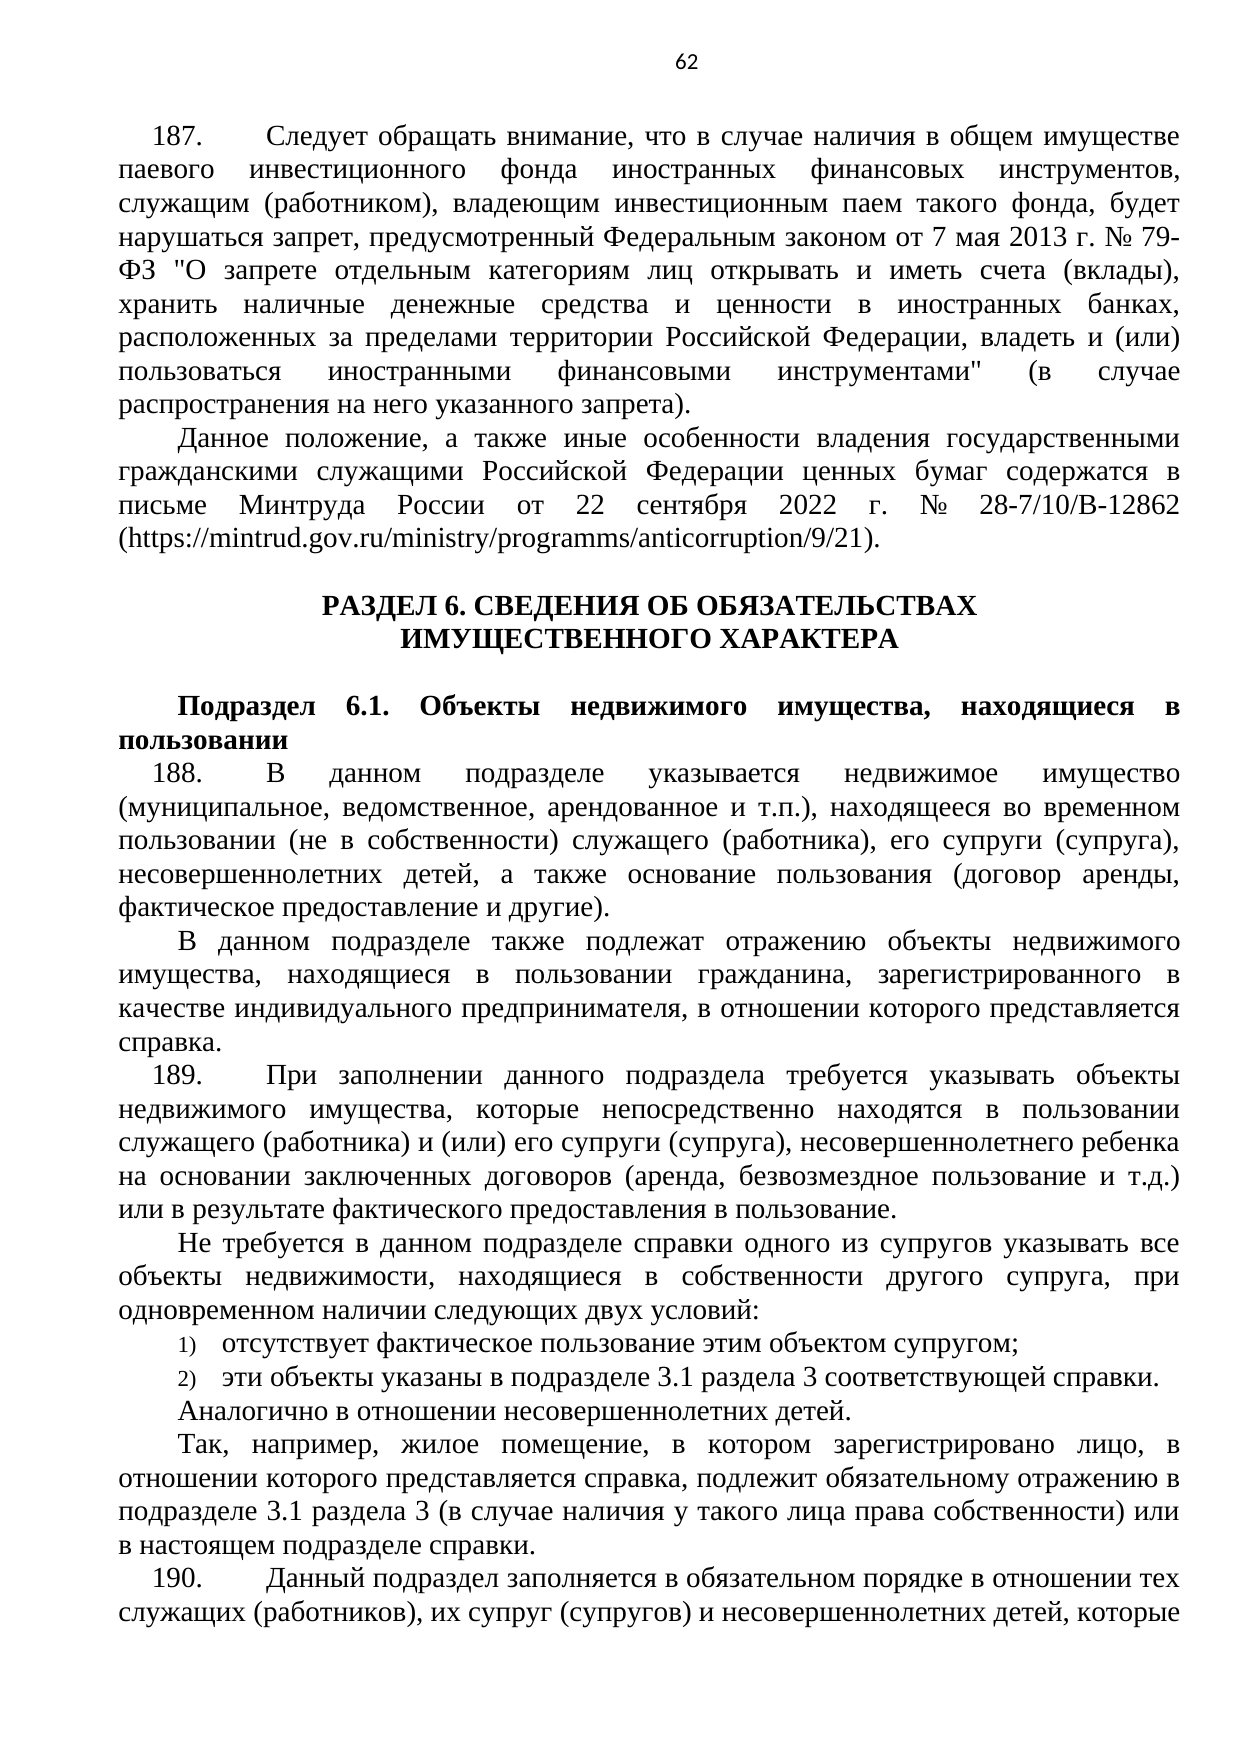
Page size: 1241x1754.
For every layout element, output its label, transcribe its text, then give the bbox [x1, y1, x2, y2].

list Данное положение, а также иные особенности владения государственными гражданскими служащими Российской Федерации ценных бумаг содержатся в письме Минтруда России от 22 сентября 2022 г. № 28-7/10/В-12862 (https://mintrud.gov.ru/ministry/programms/anticorruption/9/21). [118, 420, 1181, 554]
list Следует обращать внимание, что в случае наличия в общем имуществе паевого инвестиционного фонда иностранных финансовых инструментов, служащим (работником), владеющим инвестиционным паем такого фонда, будет нарушаться запрет, предусмотренный Федеральным законом от 7 мая 2013 г. № 79-ФЗ "О запрете отдельным категориям лиц открывать и иметь счета (вклады), хранить наличные денежные средства и ценности в иностранных банках, расположенных за пределами территории Российской Федерации, владеть и (или) пользоваться иностранными финансовыми инструментами" (в случае распространения на него указанного запрета). [118, 118, 1181, 420]
list В данном подразделе указывается недвижимое имущество (муниципальное, ведомственное, арендованное и т.п.), находящееся во временном пользовании (не в собственности) служащего (работника), его супруги (супруга), несовершеннолетних детей, а также основание пользования (договор аренды, фактическое предоставление и другие). [118, 755, 1181, 923]
list отсутствует фактическое пользование этим объектом супругом; [118, 1326, 1181, 1359]
list Так, например, жилое помещение, в котором зарегистрировано лицо, в отношении которого представляется справка, подлежит обязательному отражению в подразделе 3.1 раздела 3 (в случае наличия у такого лица права собственности) или в настоящем подразделе справки. [118, 1426, 1181, 1560]
text Подраздел 6.1. Объекты недвижимого имущества, находящиеся в пользовании [118, 688, 1181, 755]
list При заполнении данного подраздела требуется указывать объекты недвижимого имущества, которые непосредственно находятся в пользовании служащего (работника) и (или) его супруги (супруга), несовершеннолетнего ребенка на основании заключенных договоров (аренда, безвозмездное пользование и т.д.) или в результате фактического предоставления в пользование. [118, 1057, 1181, 1225]
list Аналогично в отношении несовершеннолетних детей. [177, 1393, 1181, 1426]
list эти объекты указаны в подразделе 3.1 раздела 3 соответствующей справки. [118, 1359, 1181, 1393]
text РАЗДЕЛ 6. СВЕДЕНИЯ ОБ ОБЯЗАТЕЛЬСТВАХ [118, 588, 1181, 621]
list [118, 1560, 1181, 1627]
list В данном подразделе также подлежат отражению объекты недвижимого имущества, находящиеся в пользовании гражданина, зарегистрированного в качестве индивидуального предпринимателя, в отношении которого представляется справка. [118, 923, 1181, 1057]
text ИМУЩЕСТВЕННОГО ХАРАКТЕРА [118, 621, 1181, 655]
list Не требуется в данном подразделе справки одного из супругов указывать все объекты недвижимости, находящиеся в собственности другого супруга, при одновременном наличии следующих двух условий: [118, 1225, 1181, 1326]
